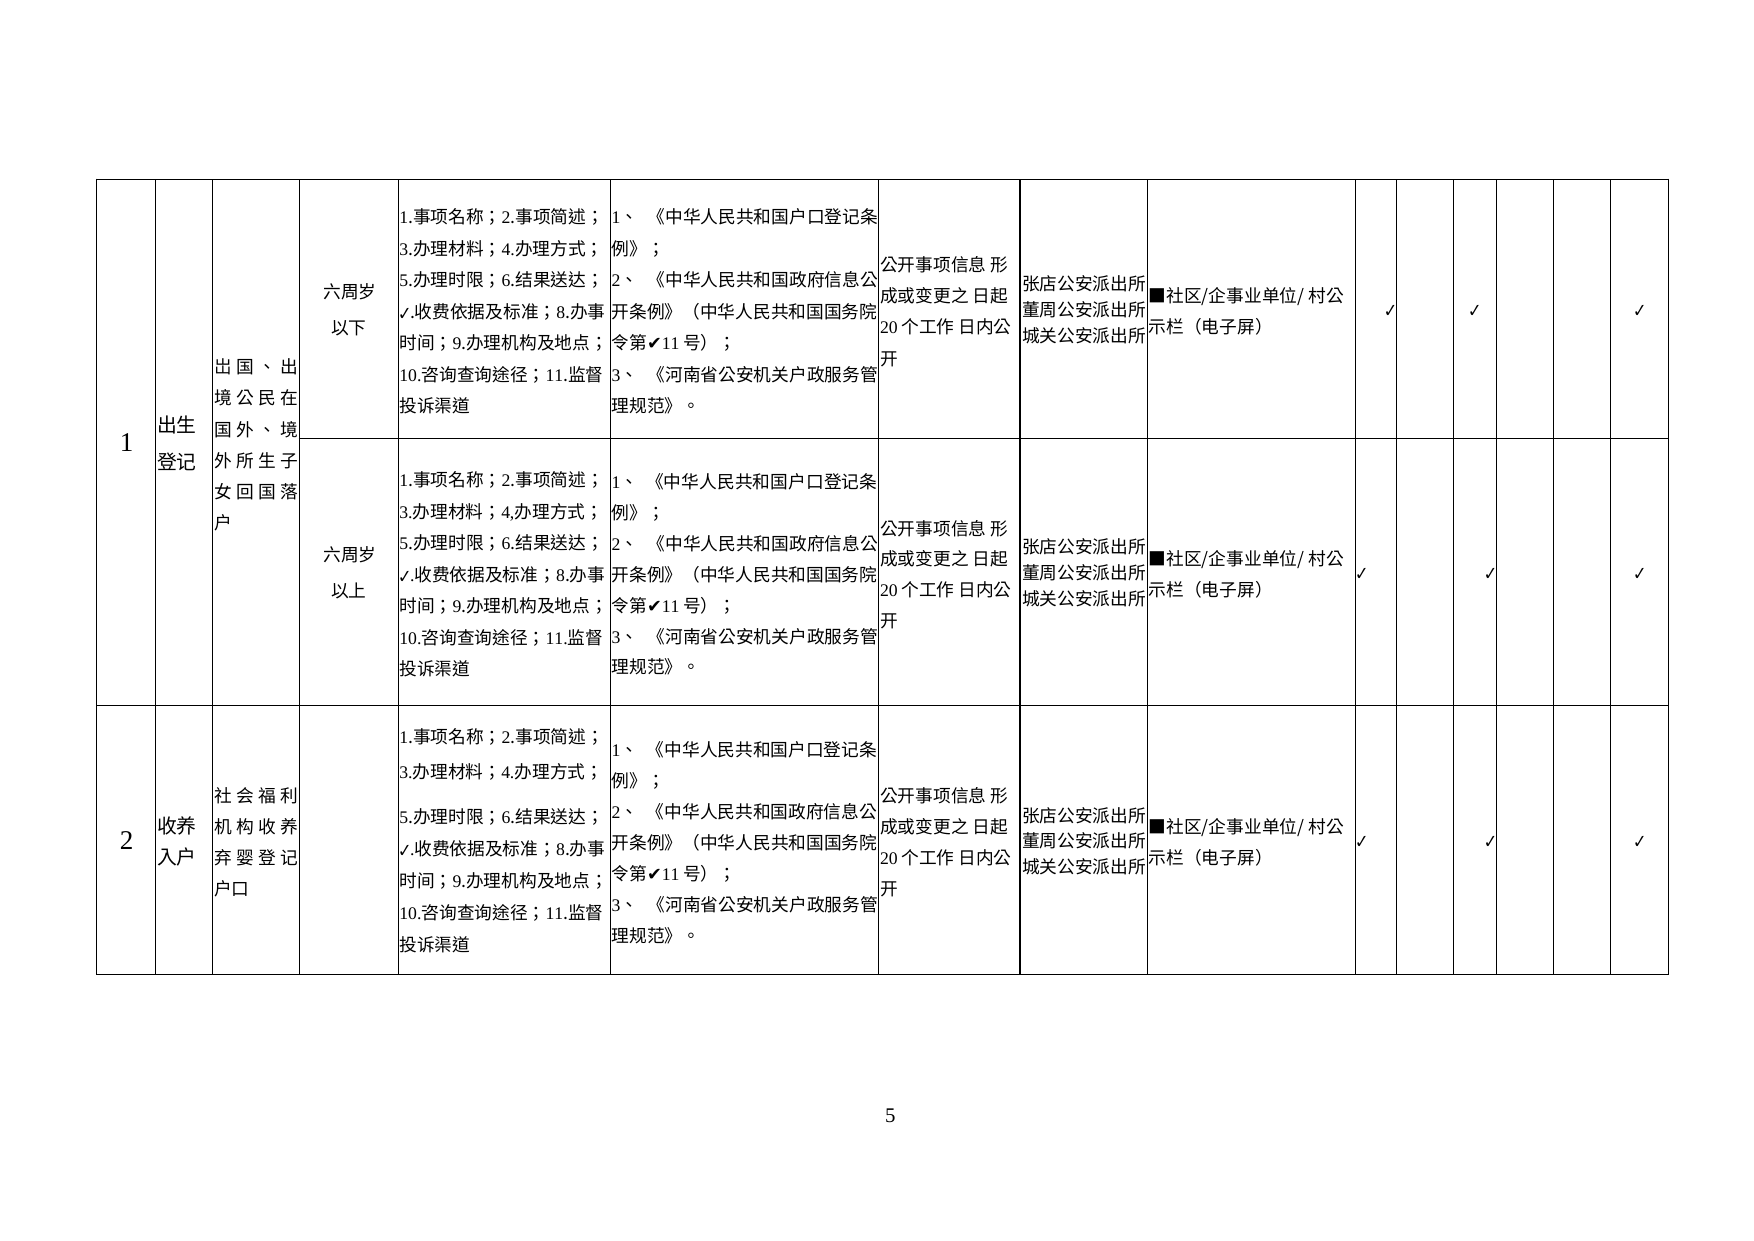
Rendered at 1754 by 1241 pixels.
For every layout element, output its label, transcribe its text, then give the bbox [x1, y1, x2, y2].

table_cell [1497, 439, 1553, 705]
table_cell ✔ [1454, 706, 1496, 974]
table_header ■社区/企事业单位/ 村公示栏（电子屏） [1148, 180, 1355, 438]
table_cell [300, 706, 398, 974]
table_cell 1、 《中华人民共和国户口登记条 例》； 2、 《中华人民共和国政府信息公 开条例》（中华人民共和国国务院 令第✔11号）； 3、 《河南省公安机关户政服务管 理规范》。 [611, 706, 878, 974]
table_cell ■社区/企事业单位/ 村公示栏（电子屏） [1148, 439, 1355, 705]
table_header 1 [97, 180, 155, 705]
table_header 张店公安派出所 董周公安派出所 城关公安派出所 [1021, 180, 1147, 438]
table_header [1397, 180, 1453, 438]
table_cell 公开事项信息 形成或变更之 日起20个工作 日内公开 [879, 439, 1019, 705]
table_cell 社会福利 机构收养 弃婴登记 户口 [213, 706, 299, 974]
table_cell 1.事项名称；2.事项简述； 3.办理材料；4.办理方式； 5.办理时限；6.结果送达； ✔.收费依据及标准；8.办事 时间；9.办理机构及地点； 10.咨询查询途径；11.监督 投诉渠道 [399, 706, 610, 974]
table_cell ✔ [1454, 439, 1496, 705]
table_header 岀国、出 境公民在 国外、境 外所生子 女回国落 户 [213, 180, 299, 705]
table_header [1554, 180, 1610, 438]
table_cell 张店公安派出所 董周公安派出所 城关公安派出所 [1021, 439, 1147, 705]
table_header ✔ [1356, 180, 1396, 438]
table_cell ✔ [1356, 439, 1396, 705]
table_cell [1554, 706, 1610, 974]
table_cell 公开事项信息 形成或变更之 日起20个工作 日内公开 [879, 706, 1019, 974]
table_header 公开事项信息 形成或变更之 日起20个工作 日内公开 [879, 180, 1019, 438]
table_cell [1397, 439, 1453, 705]
table_cell ✔ [1611, 439, 1668, 705]
table_cell [1554, 439, 1610, 705]
table_header ✔ [1454, 180, 1496, 438]
table_header 六周岁 以下 [300, 180, 398, 438]
table_cell 收养 入户 [156, 706, 212, 974]
table_header 1.事项名称；2.事项简述； 3.办理材料；4.办理方式； 5.办理时限；6.结果送达； ✔.收费依据及标准；8.办事 时间；9.办理机构及地点； 10.咨询查询途径；11.监督 投诉渠道 [399, 180, 610, 438]
table_cell ✔ [1611, 706, 1668, 974]
table_cell 2 [97, 706, 155, 974]
table_cell ✔ [1356, 706, 1396, 974]
table_header 1、 《中华人民共和国户口登记条 例》； 2、 《中华人民共和国政府信息公 开条例》（中华人民共和国国务院 令第✔11号）； 3、 《河南省公安机关户政服务管 理规范》。 [611, 180, 878, 438]
table_header 出生 登记 [156, 180, 212, 705]
table_cell 1.事项名称；2.事项简述； 3.办理材料；4,办理方式； 5.办理时限；6.结果送达； ✔.收费依据及标准；8.办事 时间；9.办理机构及地点； 10.咨询查询途径；11.监督 投诉渠道 [399, 439, 610, 705]
table_header [1497, 180, 1553, 438]
table_cell [1397, 706, 1453, 974]
table_cell [1497, 706, 1553, 974]
table_cell 六周岁 以上 [300, 439, 398, 705]
table_cell ■社区/企事业单位/ 村公示栏（电子屏） [1148, 706, 1355, 974]
table_cell 1、 《中华人民共和国户口登记条 例》； 2、 《中华人民共和国政府信息公 开条例》（中华人民共和国国务院 令第✔11号）； 3、 《河南省公安机关户政服务管 理规范》。 [611, 439, 878, 705]
table_header ✔ [1611, 180, 1668, 438]
table_cell 张店公安派出所 董周公安派出所 城关公安派出所 [1021, 706, 1147, 974]
